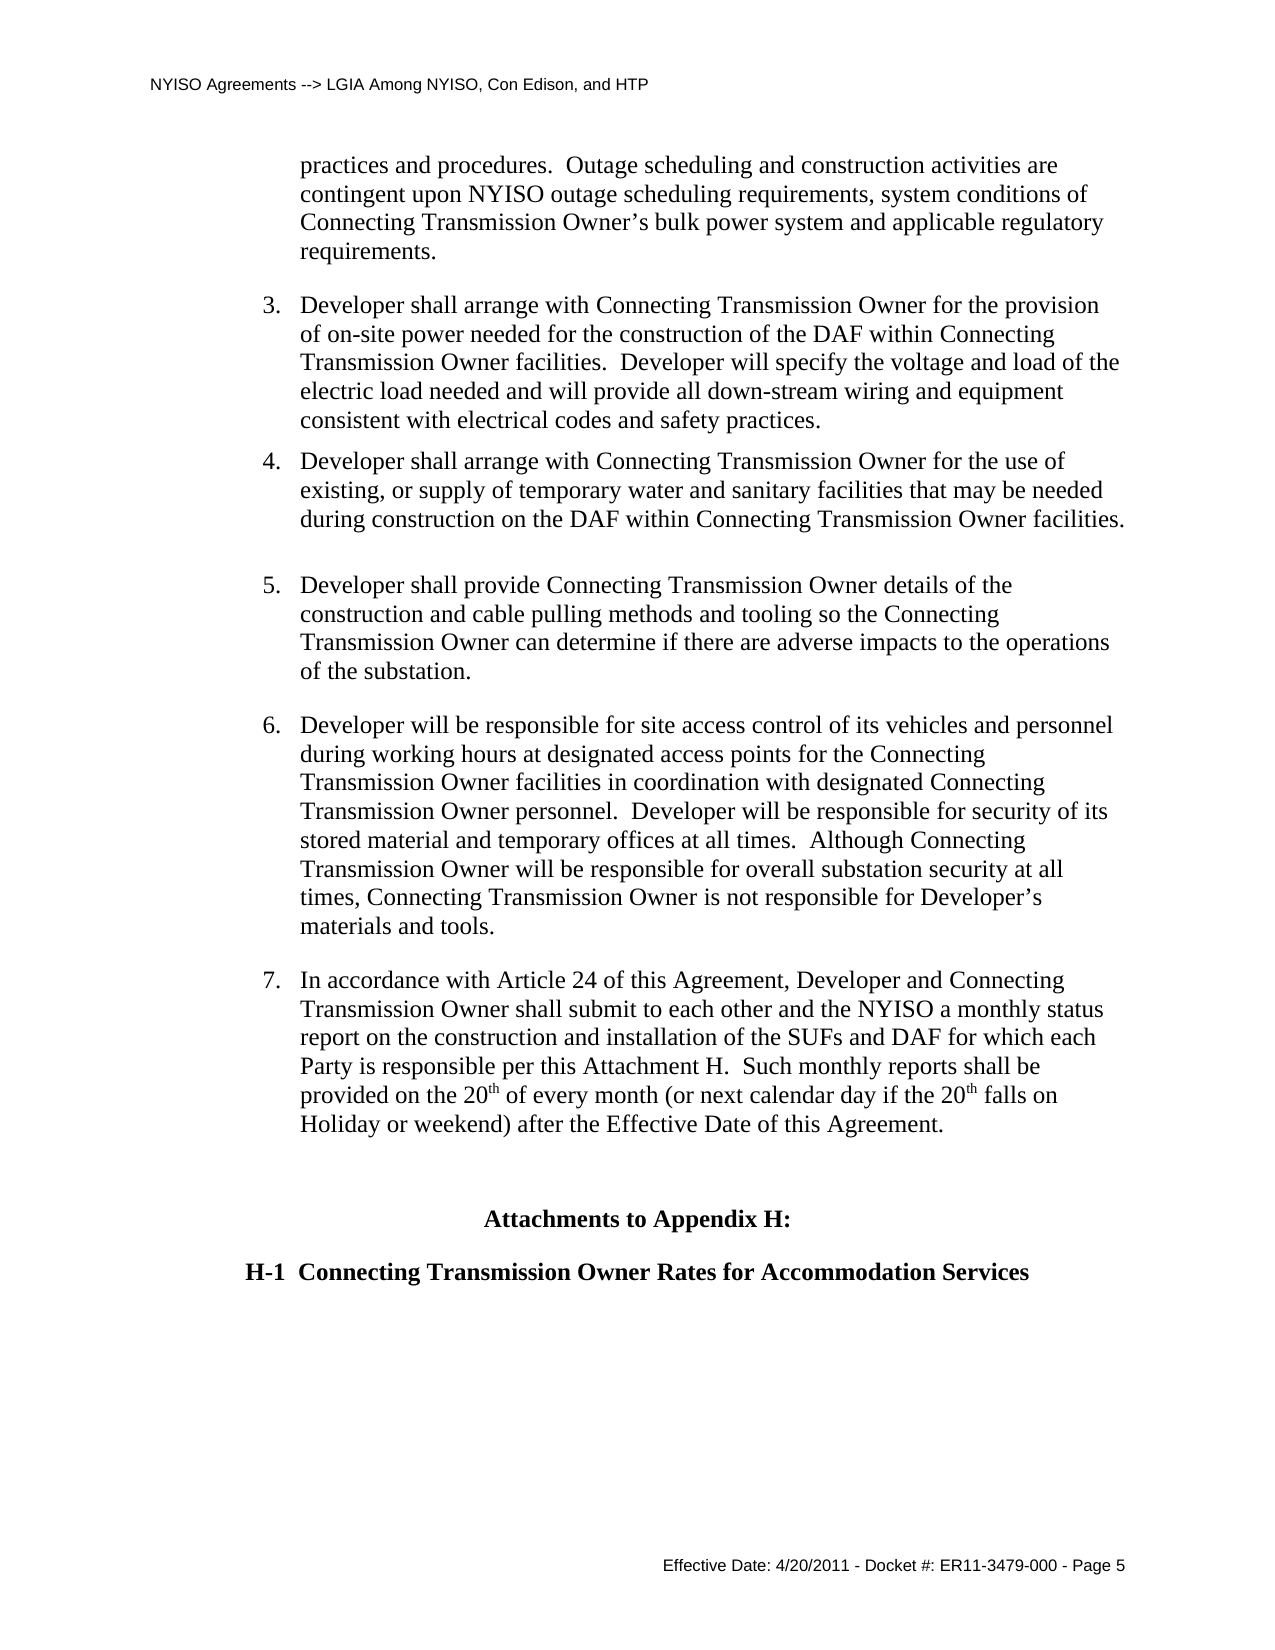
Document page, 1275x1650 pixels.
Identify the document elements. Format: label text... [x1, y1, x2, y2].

text Attachments to Appendix H: [150, 1204, 1125, 1232]
text 5. Developer shall provide Connecting Transmission Owner details of the construction and cable pulling methods and tooling so the Connecting Transmission Owner can determine if there are adverse impacts to the operations of the substation. [262, 570, 1125, 685]
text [262, 150, 1125, 265]
text H-1 Connecting Transmission Owner Rates for Accommodation Services [150, 1257, 1125, 1286]
text 3. Developer shall arrange with Connecting Transmission Owner for the provision of on-site power needed for the construction of the DAF within Connecting Transmission Owner facilities. Developer will specify the voltage and load of the electric load needed and will provide all down-stream wiring and equipment consistent with electrical codes and safety practices. [262, 290, 1125, 434]
text 4. Developer shall arrange with Connecting Transmission Owner for the use of existing, or supply of temporary water and sanitary facilities that may be needed during construction on the DAF within Connecting Transmission Owner facilities. [262, 446, 1125, 532]
text 7. In accordance with Article 24 of this Agreement, Developer and Connecting Transmission Owner shall submit to each other and the NYISO a monthly status report on the construction and installation of the SUFs and DAF for which each Party is responsible per this Attachment H. Such monthly reports shall be provided on the 20th of every month (or next calendar day if the 20th falls on or weekend) after the Effective Date of this Agreement. [262, 965, 1125, 1137]
text 6. Developer will be responsible for site access control of its vehicles and personnel during working hours at designated access points for the Connecting Transmission Owner facilities in coordination with designated Connecting Transmission Owner personnel. Developer will be responsible for security of its stored material and temporary offices at all times. Although Connecting Transmission Owner will be responsible for overall substation security at all times, Connecting Transmission Owner is not responsible for Developer’s materials and tools. [262, 710, 1125, 940]
